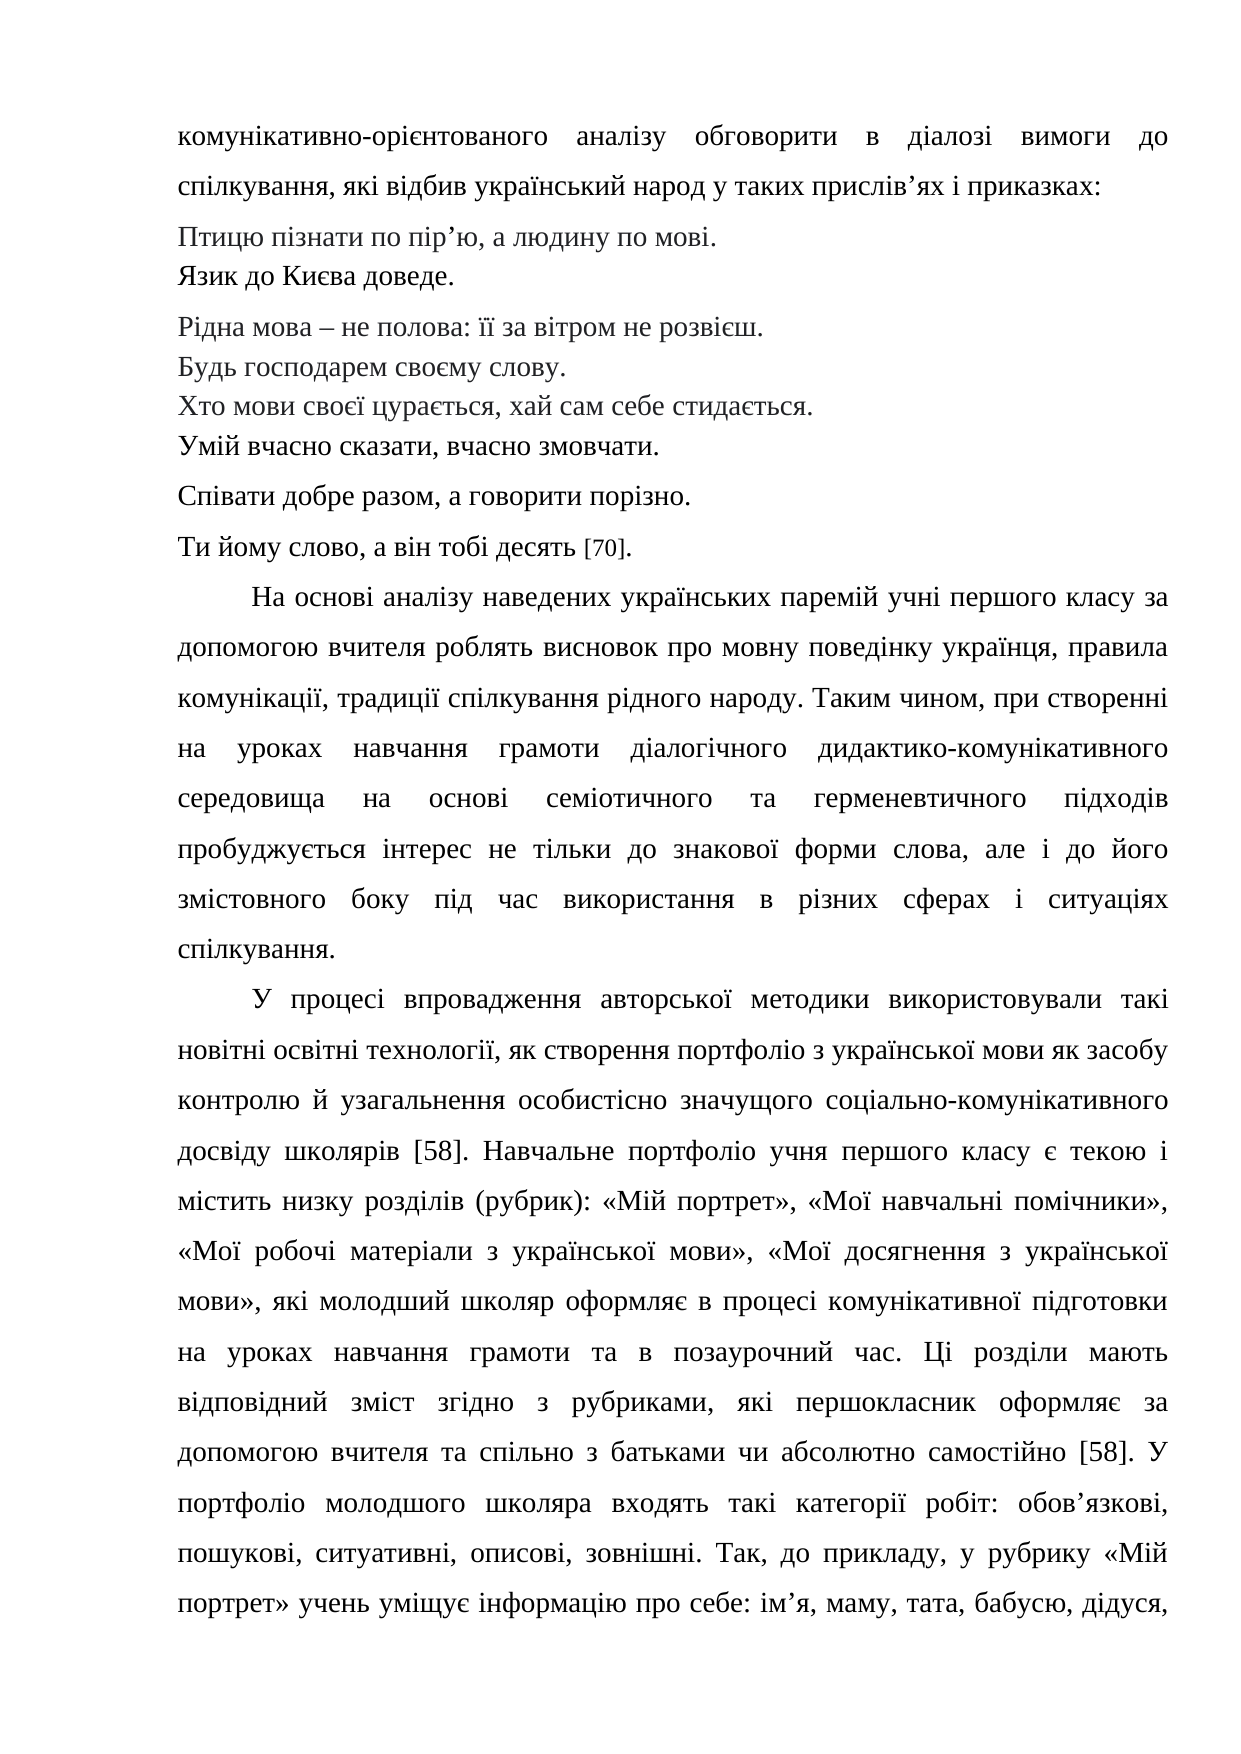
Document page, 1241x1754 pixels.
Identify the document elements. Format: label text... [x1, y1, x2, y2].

text Рідна мова – не полова: її за вітром не розвієш. [177, 309, 1169, 342]
text Хто мови своєї цурається, хай сам себе стидається. [177, 388, 1169, 422]
text Птицю пізнати по пір’ю, а людину по мові. [177, 219, 1169, 252]
text Співати добре разом, а говорити порізно. [177, 478, 1169, 512]
text Ти йому слово, а він тобі десять [70]. [177, 529, 1169, 562]
text На основі аналізу наведених українських паремій учні першого класу за допомогою вчителя роблять висновок про мовну поведінку українця, правила комунікації, традиції спілкування рідного народу. Таким чином, при створенні на уроках навчання грамоти діалогічного дидактико-комунікативного середовища на основі семіотичного та герменевтичного підходів пробуджується інтерес не тільки до знакової форми слова, але і до його змістовного боку під час використання в різних сферах і ситуаціях спілкування. [177, 579, 1169, 965]
text Будь господарем своєму слову. [177, 349, 1169, 382]
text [177, 982, 1169, 1619]
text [177, 118, 1169, 202]
text Умій вчасно сказати, вчасно змовчати. [177, 428, 1169, 462]
text Язик до Києва доведе. [177, 258, 1169, 292]
